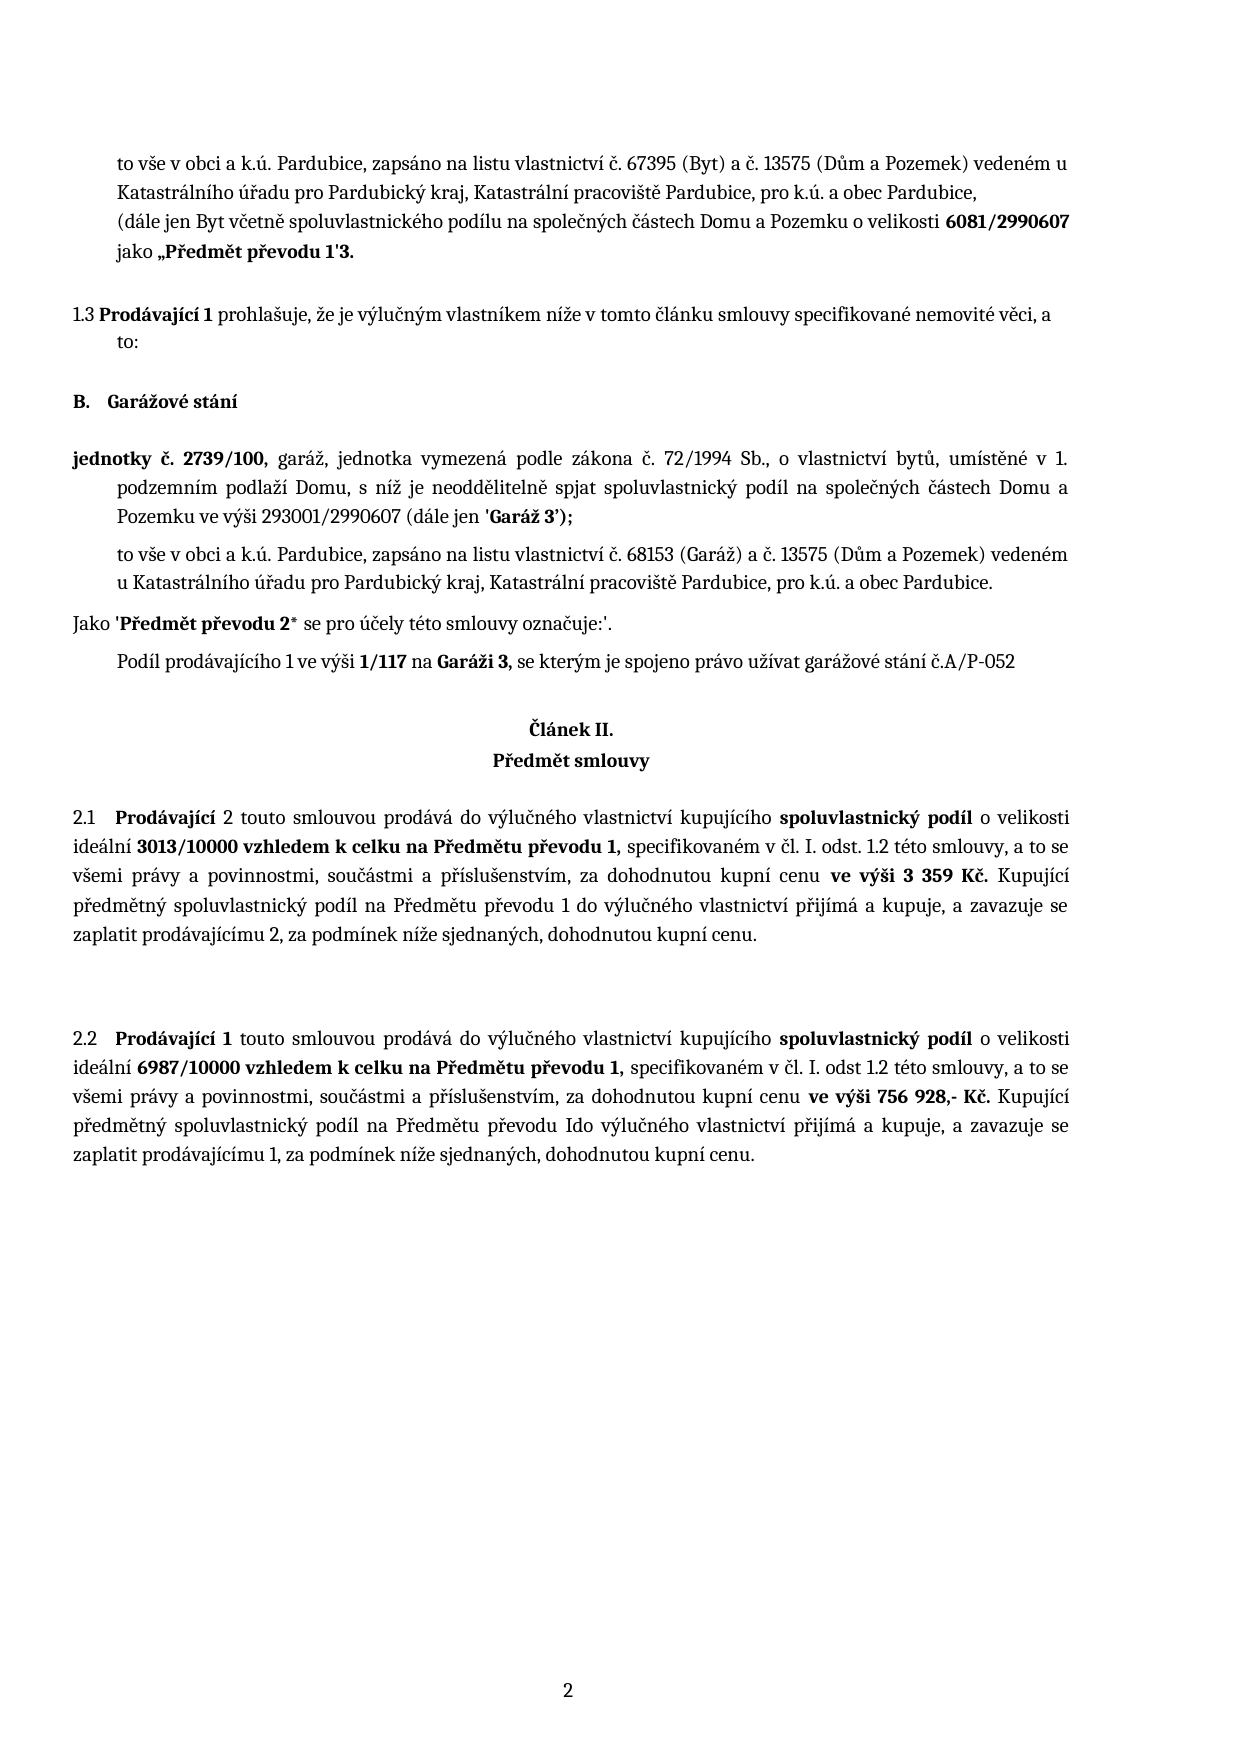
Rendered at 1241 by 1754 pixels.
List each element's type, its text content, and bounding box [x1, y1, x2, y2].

list Prodávající 1 touto smlouvou prodává do výlučného vlastnictví kupujícího spoluvlastnický podíl o velikosti ideální 6987/10000 vzhledem k celku na Předmětu převodu 1, specifikovaném v čl. I. odst 1.2 této smlouvy, a to se všemi právy a povinnostmi, součástmi a příslušenstvím, za dohodnutou kupní cenu ve výši 756 928,- Kč. Kupující předmětný spoluvlastnický podíl na Předmětu převodu Ido výlučného vlastnictví přijímá a kupuje, a zavazuje se zaplatit prodávajícímu 1, za podmínek níže sjednaných, dohodnutou kupní cenu. [73, 1027, 1069, 1166]
text Jako 'Předmět převodu 2* se pro účely této smlouvy označuje:'. [73, 612, 1069, 636]
text to vše v obci a k.ú. Pardubice, zapsáno na listu vlastnictví č. 67395 (Byt) a č. 13575 (Dům a Pozemek) vedeném u Katastrálního úřadu pro Pardubický kraj, Katastrální pracoviště Pardubice, pro k.ú. a obec Pardubice, [117, 152, 1069, 204]
text 1.3 Prodávající 1 prohlašuje, že je výlučným vlastníkem níže v tomto článku smlouvy specifikované nemovité věci, a to: [73, 302, 1069, 354]
text to vše v obci a k.ú. Pardubice, zapsáno na listu vlastnictví č. 68153 (Garáž) a č. 13575 (Dům a Pozemek) vedeném u Katastrálního úřadu pro Pardubický kraj, Katastrální pracoviště Pardubice, pro k.ú. a obec Pardubice. [117, 543, 1069, 595]
list Prodávající 2 touto smlouvou prodává do výlučného vlastnictví kupujícího spoluvlastnický podíl o velikosti ideální 3013/10000 vzhledem k celku na Předmětu převodu 1, specifikovaném v čl. I. odst. 1.2 této smlouvy, a to se všemi právy a povinnostmi, součástmi a příslušenstvím, za dohodnutou kupní cenu ve výši 3 359 Kč. Kupující předmětný spoluvlastnický podíl na Předmětu převodu 1 do výlučného vlastnictví přijímá a kupuje, a zavazuje se zaplatit prodávajícímu 2, za podmínek níže sjednaných, dohodnutou kupní cenu. [73, 806, 1069, 946]
text jednotky č. 2739/100, garáž, jednotka vymezená podle zákona č. 72/1994 Sb., o vlastnictví bytů, umístěné v 1. podzemním podlaží Domu, s níž je neoddělitelně spjat spoluvlastnický podíl na společných částech Domu a Pozemku ve výši 293001/2990607 (dále jen 'Garáž 3’); [73, 447, 1069, 529]
text Článek II. [73, 718, 1069, 741]
text Předmět smlouvy [73, 749, 1069, 772]
text Podíl prodávajícího 1 ve výši 1/117 na Garáži 3, se kterým je spojeno právo užívat garážové stání č.A/P-052 [117, 649, 1069, 673]
text (dále jen Byt včetně spoluvlastnického podílu na společných částech Domu a Pozemku o velikosti 6081/2990607 jako „Předmět převodu 1'3. [117, 209, 1069, 263]
list Garážové stání [73, 391, 1069, 413]
